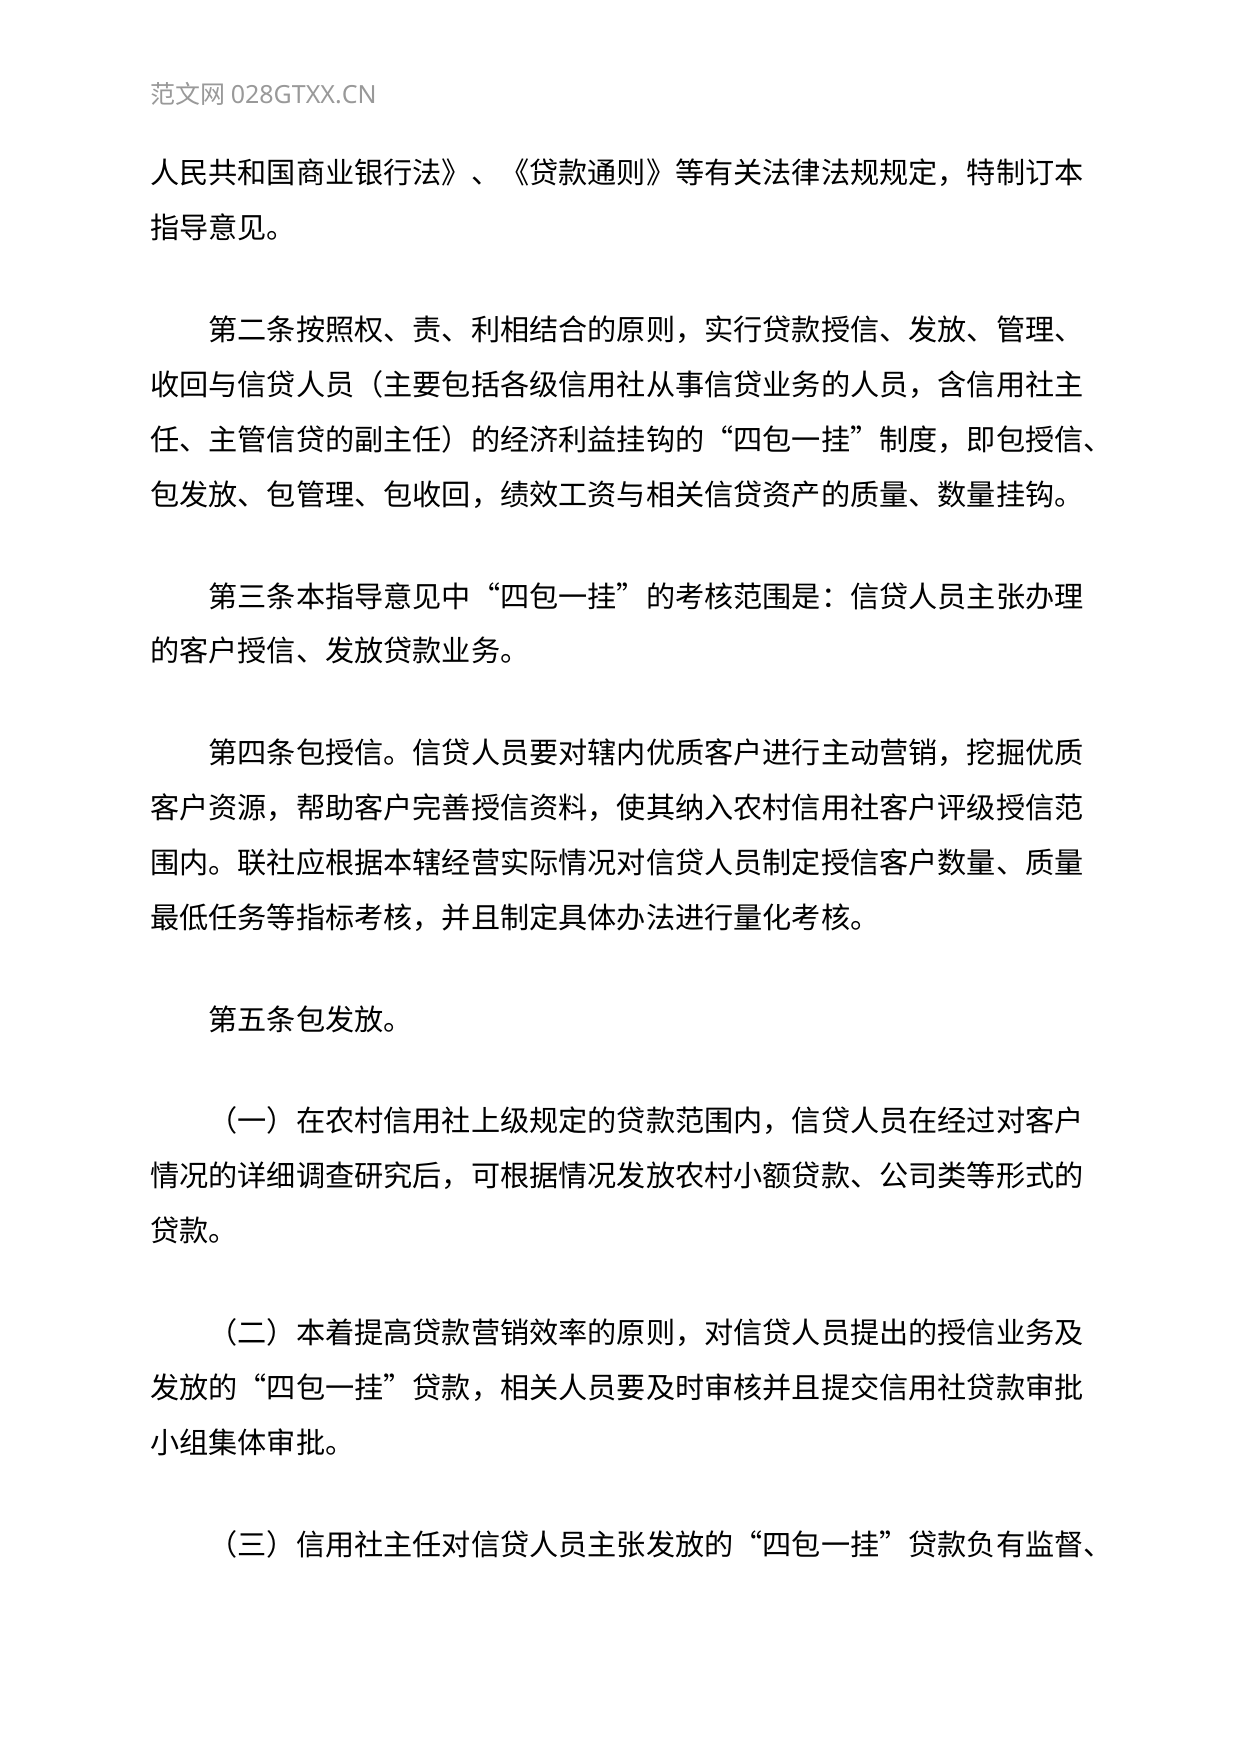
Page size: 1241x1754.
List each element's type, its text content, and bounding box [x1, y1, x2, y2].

text （一）在农村信用社上级规定的贷款范围内，信贷人员在经过对客户情况的详细调查研究后，可根据情况发放农村小额贷款、公司类等形式的贷款。 [150, 1098, 1090, 1250]
text 第二条按照权、责、利相结合的原则，实行贷款授信、发放、管理、收回与信贷人员（主要包括各级信用社从事信贷业务的人员，含信用社主任、主管信贷的副主任）的经济利益挂钩的“四包一挂”制度，即包授信、包发放、包管理、包收回，绩效工资与相关信贷资产的质量、数量挂钩。 [150, 307, 1090, 514]
text 第四条包授信。信贷人员要对辖内优质客户进行主动营销，挖掘优质客户资源，帮助客户完善授信资料，使其纳入农村信用社客户评级授信范围内。联社应根据本辖经营实际情况对信贷人员制定授信客户数量、质量最低任务等指标考核，并且制定具体办法进行量化考核。 [150, 730, 1090, 937]
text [150, 1521, 1090, 1563]
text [150, 150, 1090, 247]
text 第三条本指导意见中“四包一挂”的考核范围是：信贷人员主张办理的客户授信、发放贷款业务。 [150, 573, 1090, 670]
text （二）本着提高贷款营销效率的原则，对信贷人员提出的授信业务及发放的“四包一挂”贷款，相关人员要及时审核并且提交信用社贷款审批小组集体审批。 [150, 1309, 1090, 1462]
text 第五条包发放。 [150, 996, 1090, 1038]
